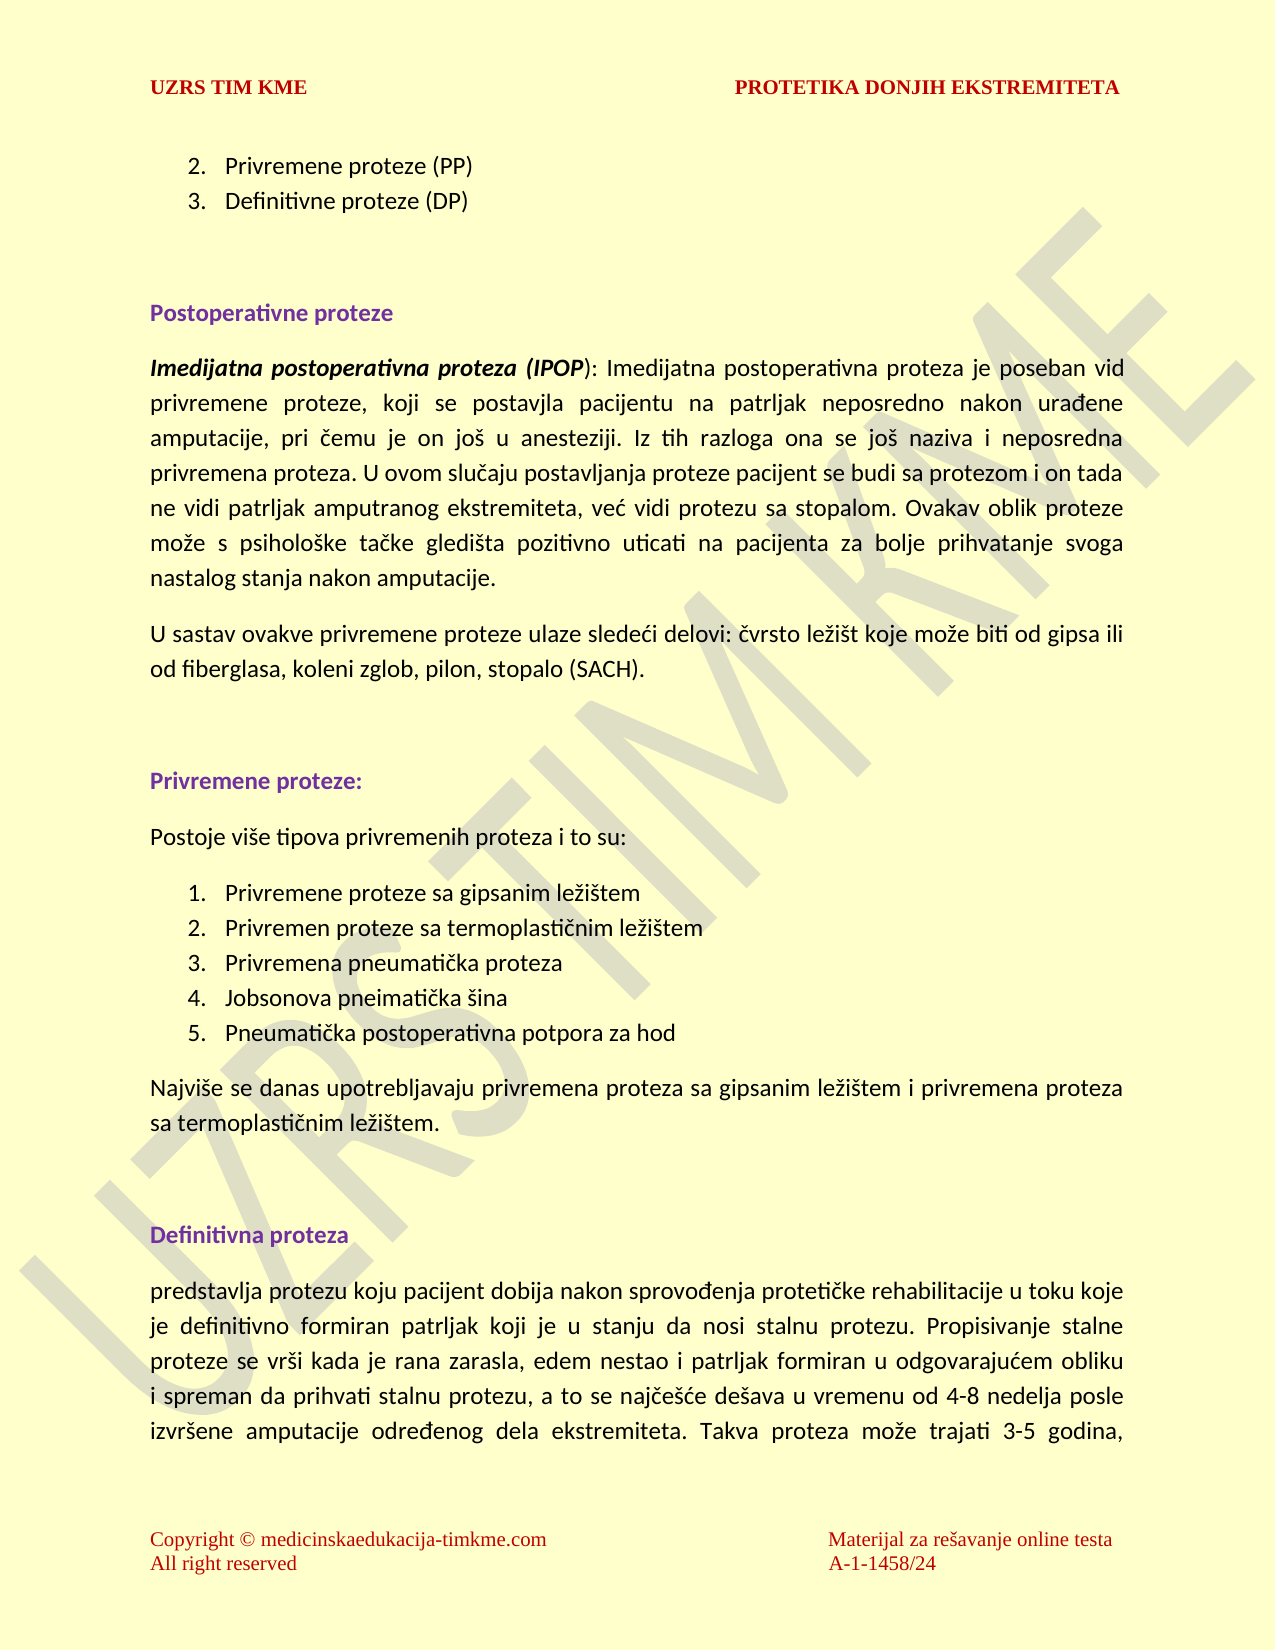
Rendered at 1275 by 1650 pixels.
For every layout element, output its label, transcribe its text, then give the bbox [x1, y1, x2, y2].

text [150, 1275, 1125, 1446]
list Definitivne proteze (DP) [187, 185, 1125, 216]
text Definitivna proteza [150, 1219, 1125, 1250]
text Najviše se danas upotrebljavaju privremena proteza sa gipsanim ležištem i privremena proteza sa termoplastičnim ležištem. [150, 1072, 1125, 1138]
text Postoje više tipova privremenih proteza i to su: [150, 821, 1125, 851]
text U sastav ovakve privremene proteze ulaze sledeći delovi: čvrsto ležišt koje može biti od gipsa ili od fiberglasa, koleni zglob, pilon, stopalo (SACH). [150, 618, 1125, 684]
list Privremene proteze (PP) [187, 150, 1125, 181]
list Privremen proteze sa termoplastičnim ležištem [187, 912, 1125, 942]
list Pneumatička postoperativna potpora za hod [187, 1017, 1125, 1047]
text Privremene proteze: [150, 765, 1125, 796]
list Jobsonova pneimatička šina [187, 982, 1125, 1012]
text Imedijatna postoperativna proteza (IPOP): Imedijatna postoperativna proteza je poseban vid privremene proteze, koji se postavjla pacijentu na patrljak neposredno nakon urađene amputacije, pri čemu je on još u anesteziji. Iz tih razloga ona se još naziva i neposredna privremena proteza. U ovom slučaju postavljanja proteze pacijent se budi sa protezom i on tada ne vidi patrljak amputranog ekstremiteta, već vidi protezu sa stopalom. Ovakav oblik proteze može s psihološke tačke gledišta pozitivno uticati na pacijenta za bolje prihvatanje svoga nastalog stanja nakon amputacije. [150, 352, 1125, 593]
text Postoperativne proteze [150, 297, 1125, 327]
list Privremene proteze sa gipsanim ležištem [187, 877, 1125, 907]
list Privremena pneumatička proteza [187, 947, 1125, 977]
